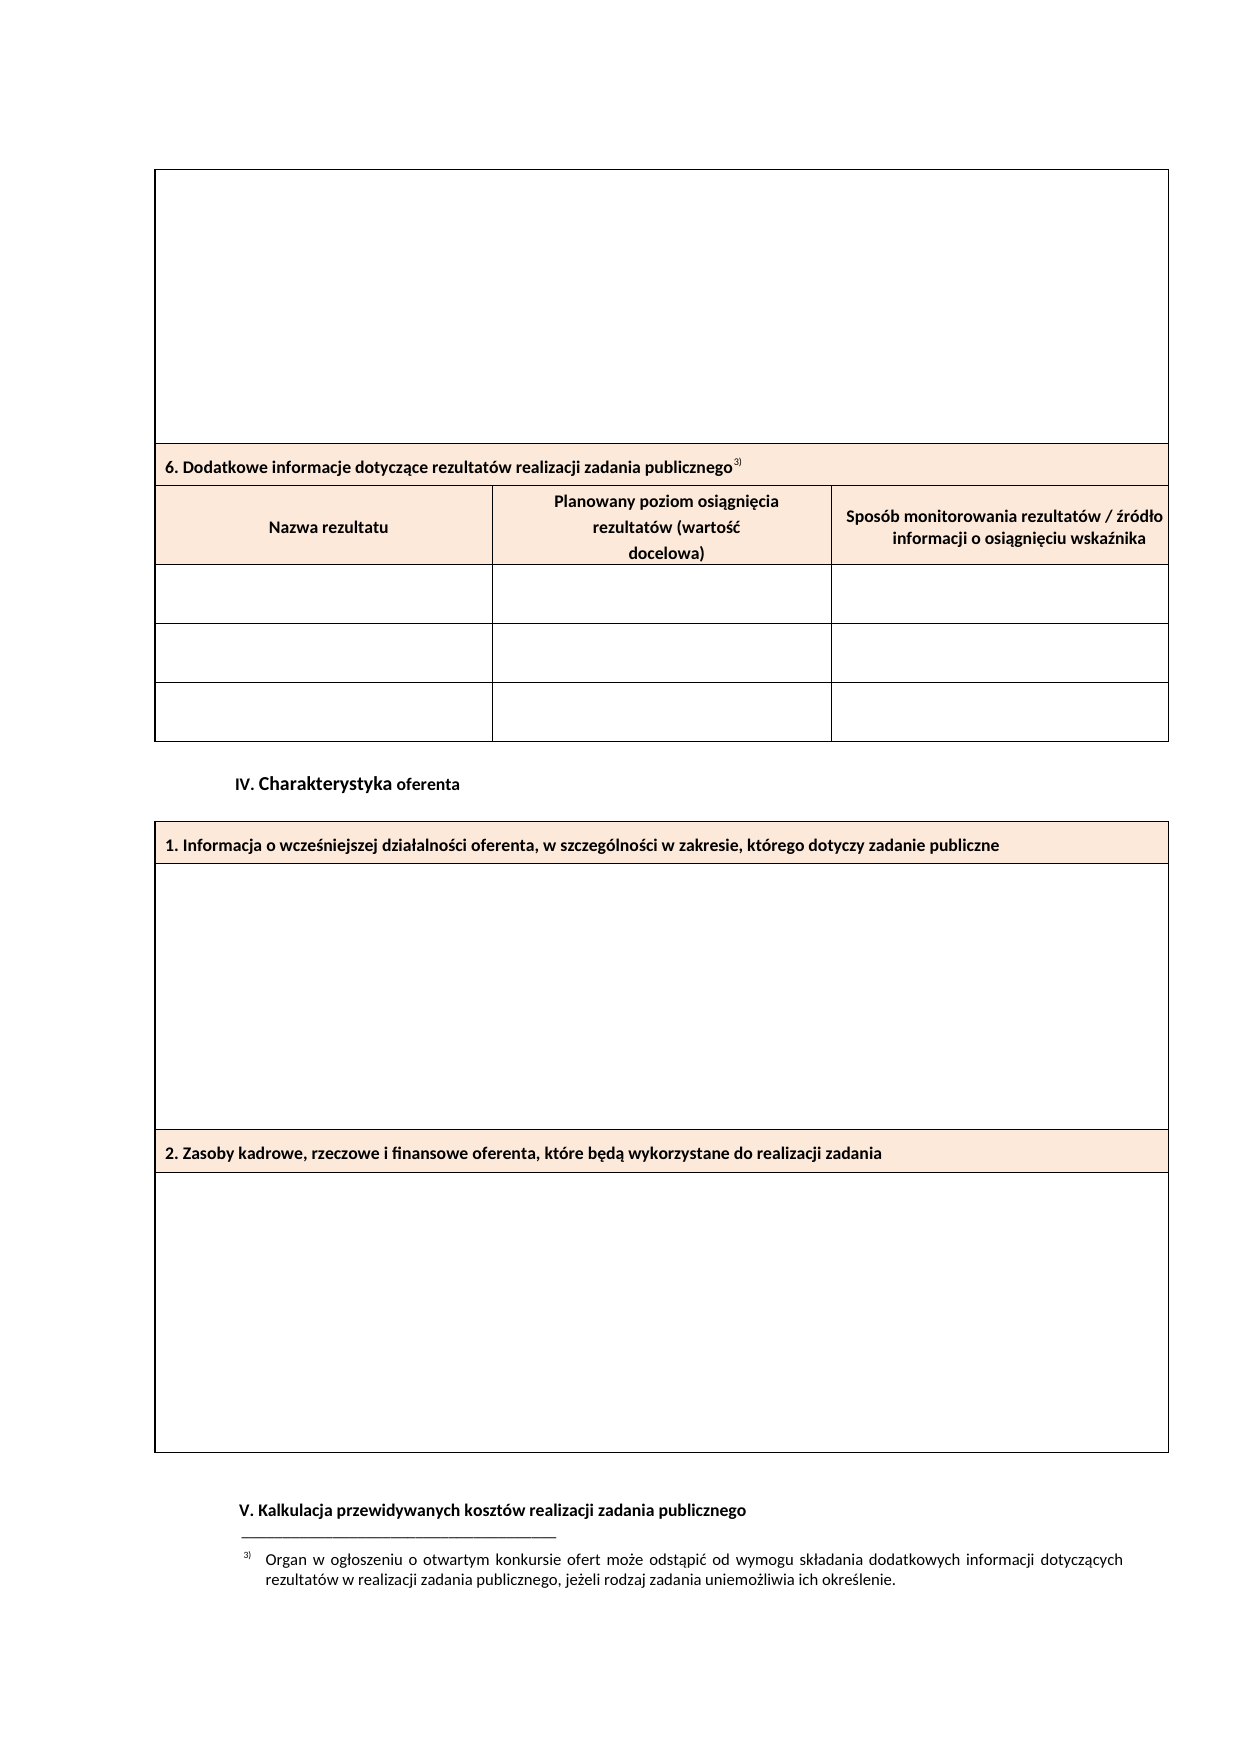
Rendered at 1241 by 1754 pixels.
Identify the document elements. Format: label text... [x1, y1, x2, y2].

table_cell [156, 565, 492, 623]
table_cell [832, 683, 1168, 741]
table_cell IV. Charakterystyka oferenta [155, 742, 1169, 821]
table_cell [832, 624, 1168, 682]
table_cell [156, 624, 492, 682]
table_cell [156, 683, 492, 741]
table_cell [493, 624, 831, 682]
table_cell [493, 565, 831, 623]
table_cell Planowany poziom osiągnięcia rezultatów (wartość docelowa) [493, 486, 831, 564]
table_cell V. Kalkulacja przewidywanych kosztów realizacji zadania publicznego ______________________________________ 3) Organ w ogłoszeniu o otwartym konkursie ofert może odstąpić od wymogu składania dodatkowych informacji dotyczących rezultatów w realizacji zadania publicznego, jeżeli rodzaj zadania uniemożliwia ich określenie. [155, 1453, 1169, 1590]
table_cell 2. Zasoby kadrowe, rzeczowe i finansowe oferenta, które będą wykorzystane do realizacji zadania [156, 1130, 1168, 1172]
table_cell [493, 683, 831, 741]
table_cell 6. Dodatkowe informacje dotyczące rezultatów realizacji zadania publicznego3) [156, 444, 1168, 485]
table_cell [156, 864, 1168, 1129]
table_header [156, 170, 1168, 443]
table_cell [156, 1173, 1168, 1452]
table_cell Sposób monitorowania rezultatów / źródło informacji o osiągnięciu wskaźnika [832, 486, 1168, 564]
table_cell Nazwa rezultatu [156, 486, 492, 564]
table_cell [832, 565, 1168, 623]
table_cell 1. Informacja o wcześniejszej działalności oferenta, w szczególności w zakresie, którego dotyczy zadanie publiczne [156, 822, 1168, 863]
